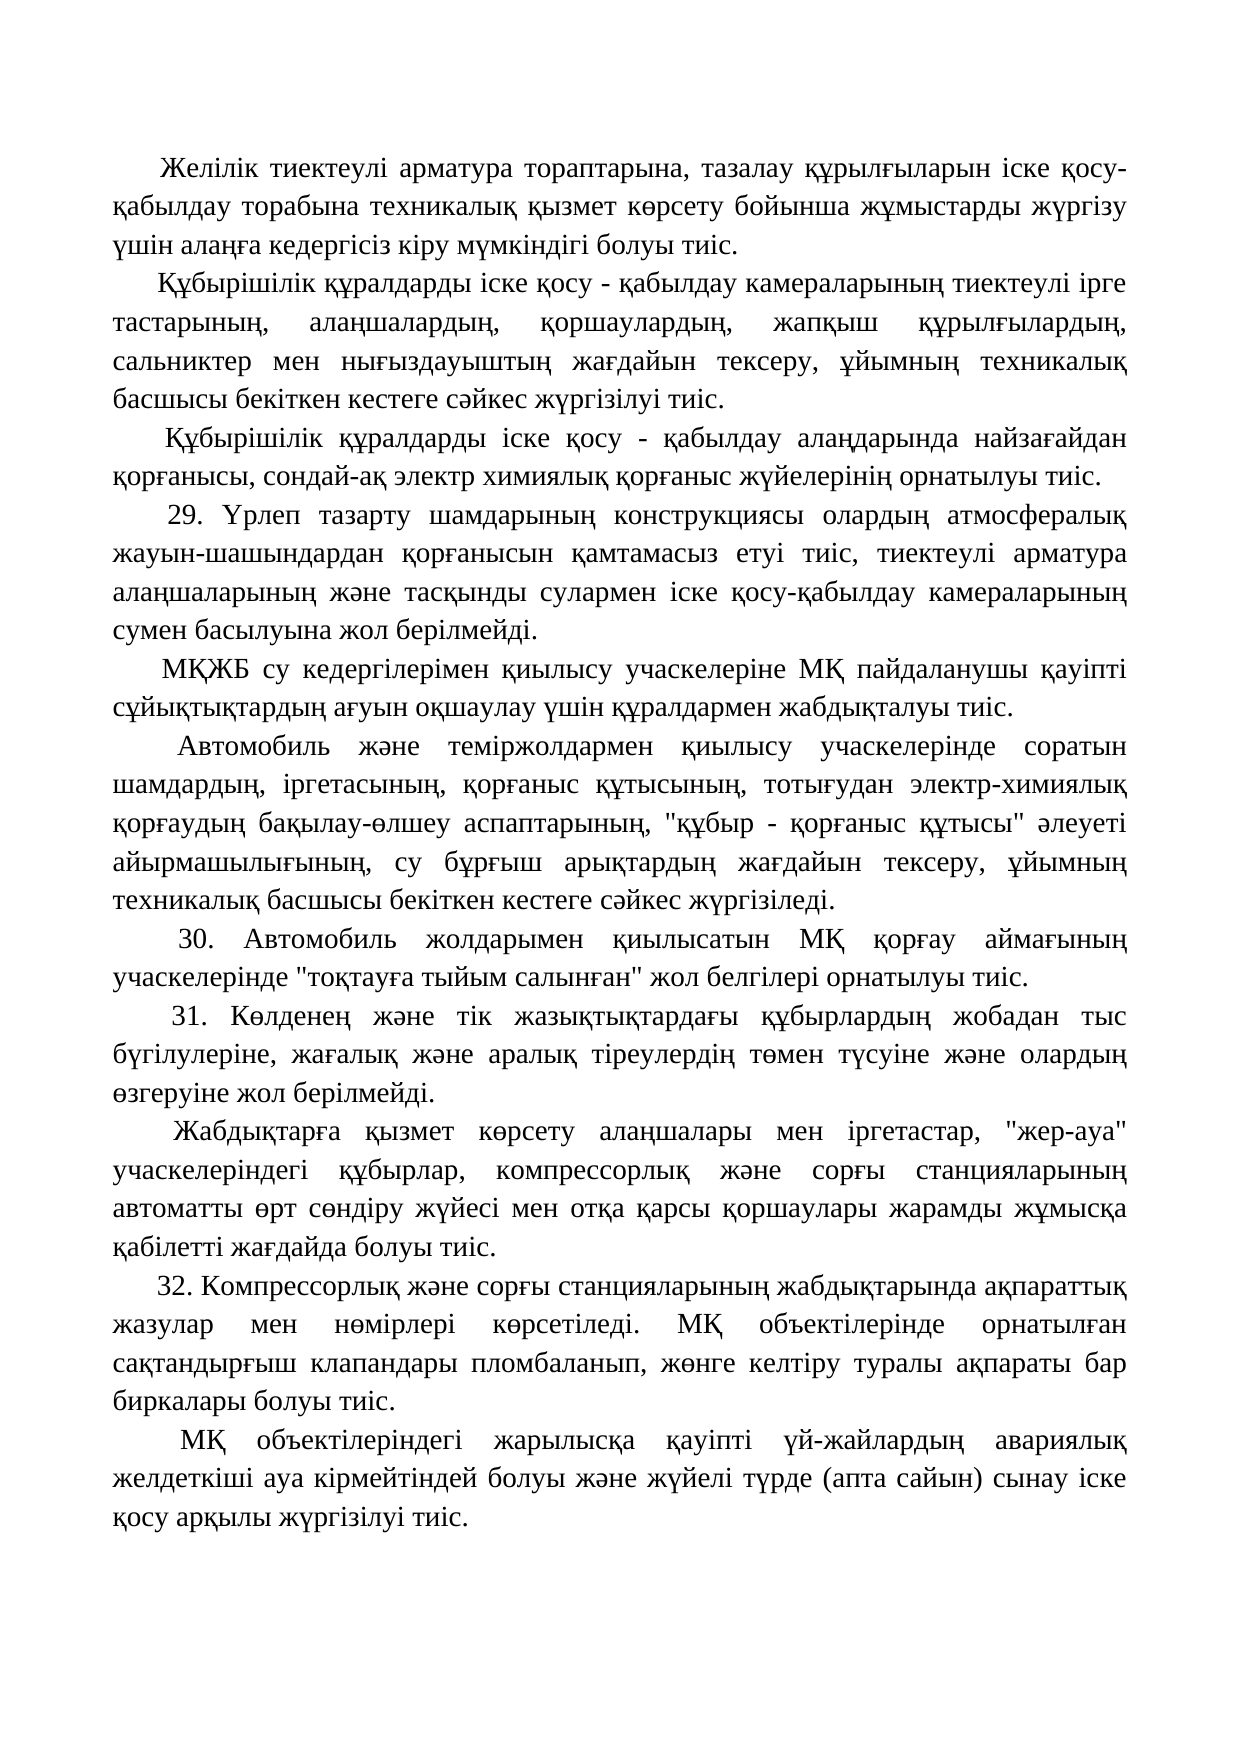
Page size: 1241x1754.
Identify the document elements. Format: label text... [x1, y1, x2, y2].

text Автомобиль және теміржолдармен қиылысу учаскелерінде соратын шамдардың, іргетасының, қорғаныс құтысының, тотығудан электр-химиялық қорғаудың бақылау-өлшеу аспаптарының, "құбыр - қорғаныс құтысы" әлеуеті айырмашылығының, су бұрғыш арықтардың жағдайын тексеру, ұйымның техникалық басшысы бекіткен кестеге сәйкес жүргізіледі. [112, 728, 1128, 916]
text 31. Көлденең және тік жазықтықтардағы құбырлардың жобадан тыс бүгілулеріне, жағалық және аралық тіреулердің төмен түсуіне және олардың өзгеруіне жол берілмейді. [112, 998, 1128, 1108]
text Жабдықтарға қызмет көрсету алаңшалары мен іргетастар, "жер-ауа" учаскелеріндегі құбырлар, компрессорлық және сорғы станцияларының автоматты өрт сөндіру жүйесі мен отқа қарсы қоршаулары жарамды жұмысқа қабілетті жағдайда болуы тиіс. [112, 1113, 1128, 1263]
text МҚЖБ су кедергілерімен қиылысу учаскелеріне МҚ пайдаланушы қауіпті сұйықтықтардың ағуын оқшаулау үшін құралдармен жабдықталуы тиіс. [112, 651, 1128, 723]
text 30. Автомобиль жолдарымен қиылысатын МҚ қорғау аймағының учаскелерінде "тоқтауға тыйым салынған" жол белгілері орнатылуы тиіс. [112, 921, 1128, 993]
text МҚ объектілеріндегі жарылысқа қауіпті үй-жайлардың авариялық желдеткіші ауа кірмейтіндей болуы және жүйелі түрде (апта сайын) сынау іске қосу арқылы жүргізілуі тиіс. [112, 1422, 1128, 1532]
text 32. Компрессорлық және сорғы станцияларының жабдықтарында ақпараттық жазулар мен нөмірлері көрсетіледі. МҚ объектілерінде орнатылған сақтандырғыш клапандары пломбаланып, жөнге келтіру туралы ақпараты бар биркалары болуы тиіс. [112, 1268, 1128, 1417]
text 29. Үрлеп тазарту шамдарының конструкциясы олардың атмосфералық жауын-шашындардан қорғанысын қамтамасыз етуі тиіс, тиектеулі арматура алаңшаларының және тасқынды сулармен іске қосу-қабылдау камераларының сумен басылуына жол берілмейді. [112, 497, 1128, 646]
text Құбырішілік құралдарды іске қосу - қабылдау камераларының тиектеулі ірге тастарының, алаңшалардың, қоршаулардың, жапқыш құрылғылардың, сальниктер мен нығыздауыштың жағдайын тексеру, ұйымның техникалық басшысы бекіткен кестеге сәйкес жүргізілуі тиіс. [112, 266, 1128, 415]
text Құбырішілік құралдарды іске қосу - қабылдау алаңдарында найзағайдан қорғанысы, сондай-ақ электр химиялық қорғаныс жүйелерінің орнатылуы тиіс. [112, 420, 1128, 492]
text Желілік тиектеулі арматура тораптарына, тазалау құрылғыларын іске қосу-қабылдау торабына техникалық қызмет көрсету бойынша жұмыстарды жүргізу үшін алаңға кедергісіз кіру мүмкіндігі болуы тиіс. [112, 150, 1128, 261]
